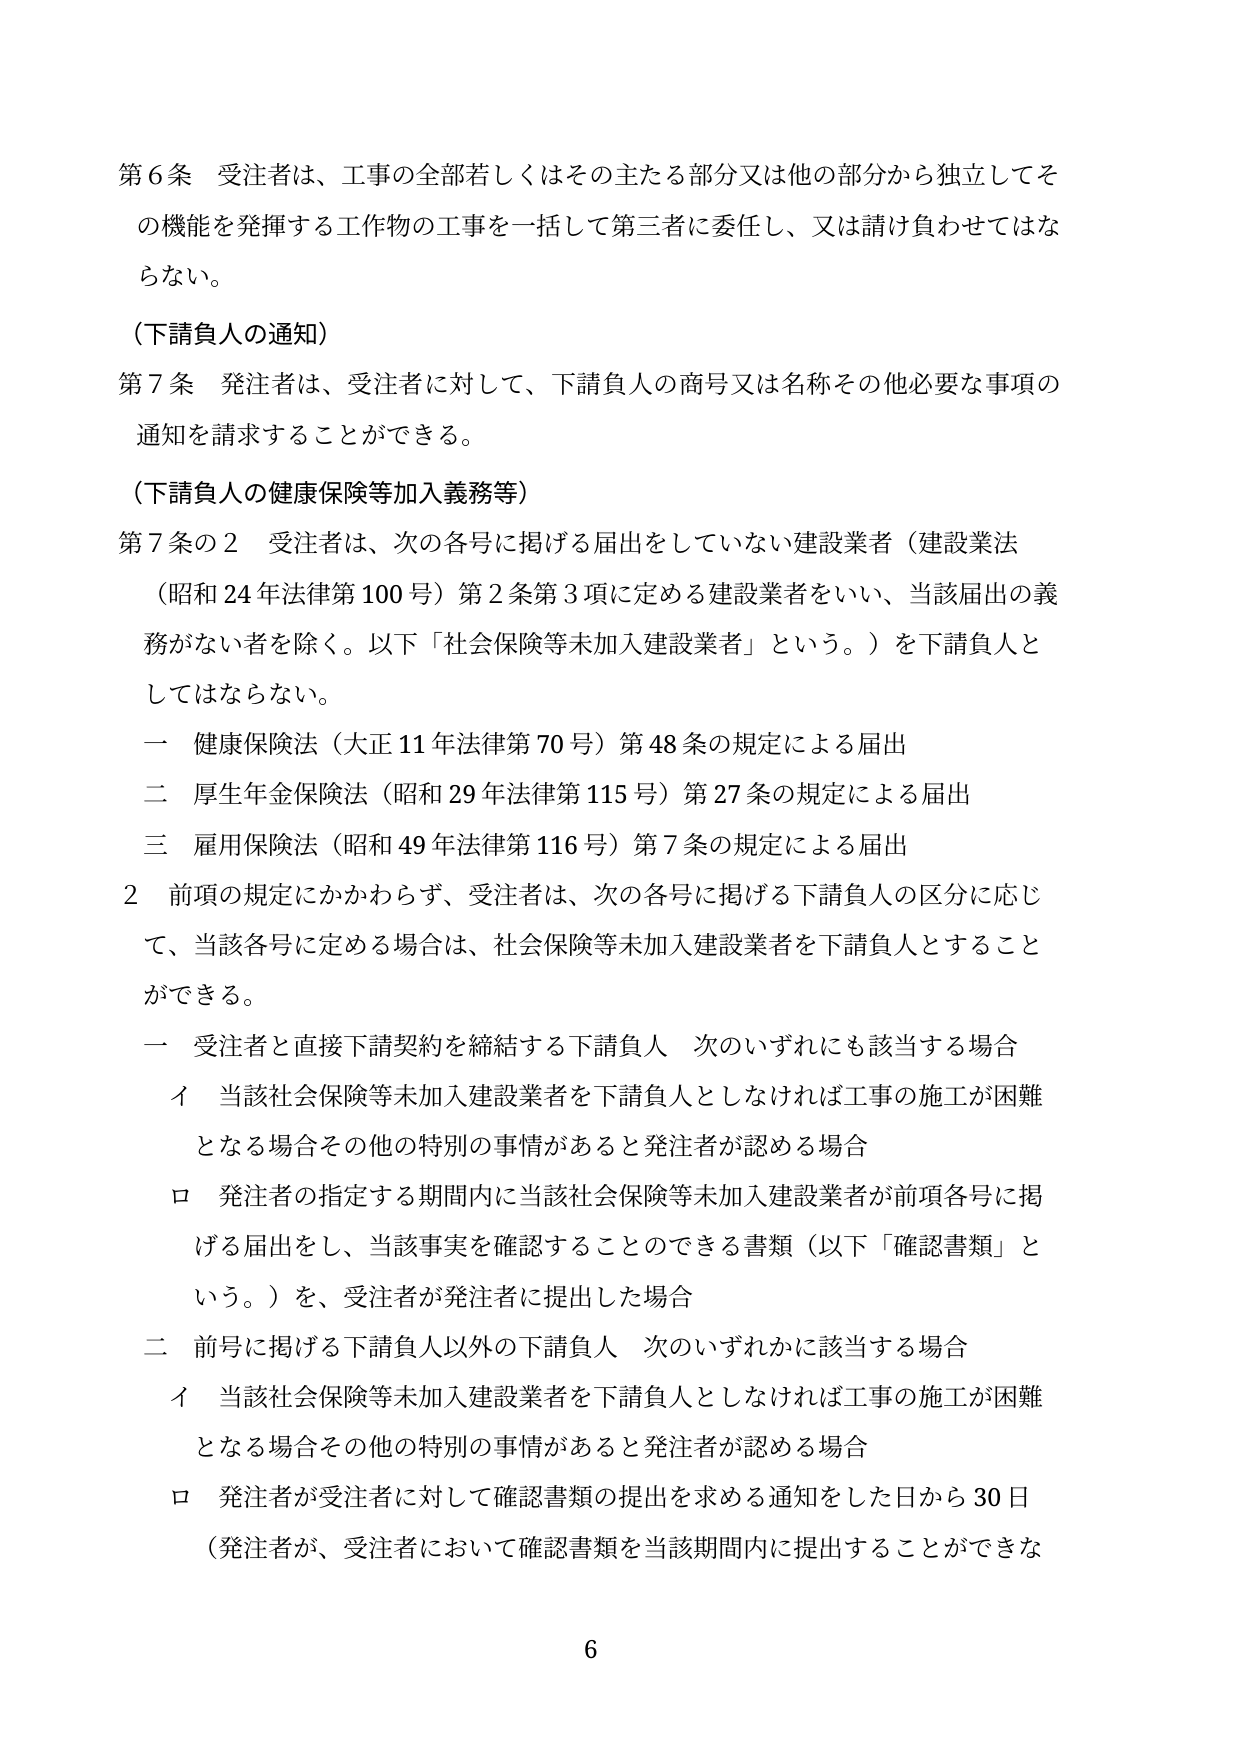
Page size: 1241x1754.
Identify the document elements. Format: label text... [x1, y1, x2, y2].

text ロ 発注者の指定する期間内に当該社会保険等未加入建設業者が前項各号に掲げる届出をし、当該事実を確認することのできる書類（以下「確認書類」という。）を、受注者が発注者に提出した場合 [168, 1170, 1063, 1320]
text ロ 発注者が受注者に対して確認書類の提出を求める通知をした日から30日（発注者が、受注者において確認書類を当該期間内に提出することができない相当の理由があると認め、当該期間を延長したときは、その延長後の期間）以内に、受注者が当該確認書類を発注者に提出した場合 [168, 1471, 1063, 1571]
text 第６条 受注者は、工事の全部若しくはその主たる部分又は他の部分から独立してその機能を発揮する工作物の工事を一括して第三者に委任し、又は請け負わせてはならない。 [118, 149, 1063, 299]
text 第７条 発注者は、受注者に対して、下請負人の商号又は名称その他必要な事項の通知を請求することができる。 [118, 358, 1063, 458]
text ２ 前項の規定にかかわらず、受注者は、次の各号に掲げる下請負人の区分に応じて、当該各号に定める場合は、社会保険等未加入建設業者を下請負人とすることができる。 [118, 868, 1063, 1019]
text 二 厚生年金保険法（昭和29年法律第115号）第27条の規定による届出 [118, 768, 1063, 818]
text 第７条の２ 受注者は、次の各号に掲げる届出をしていない建設業者（建設業法（昭和24年法律第100号）第２条第３項に定める建設業者をいい、当該届出の義務がない者を除く。以下「社会保険等未加入建設業者」という。）を下請負人としてはならない。 [118, 517, 1063, 718]
text （下請負人の通知） [118, 308, 1063, 358]
text イ 当該社会保険等未加入建設業者を下請負人としなければ工事の施工が困難となる場合その他の特別の事情があると発注者が認める場合 [168, 1371, 1063, 1471]
text 二 前号に掲げる下請負人以外の下請負人 次のいずれかに該当する場合 [118, 1320, 1063, 1371]
text 一 健康保険法（大正11年法律第70号）第48条の規定による届出 [118, 718, 1063, 768]
text 一 受注者と直接下請契約を締結する下請負人 次のいずれにも該当する場合 [143, 1019, 1063, 1069]
text イ 当該社会保険等未加入建設業者を下請負人としなければ工事の施工が困難となる場合その他の特別の事情があると発注者が認める場合 [168, 1069, 1063, 1170]
text （下請負人の健康保険等加入義務等） [118, 467, 1063, 517]
text 三 雇用保険法（昭和49年法律第116号）第７条の規定による届出 [118, 818, 1063, 868]
